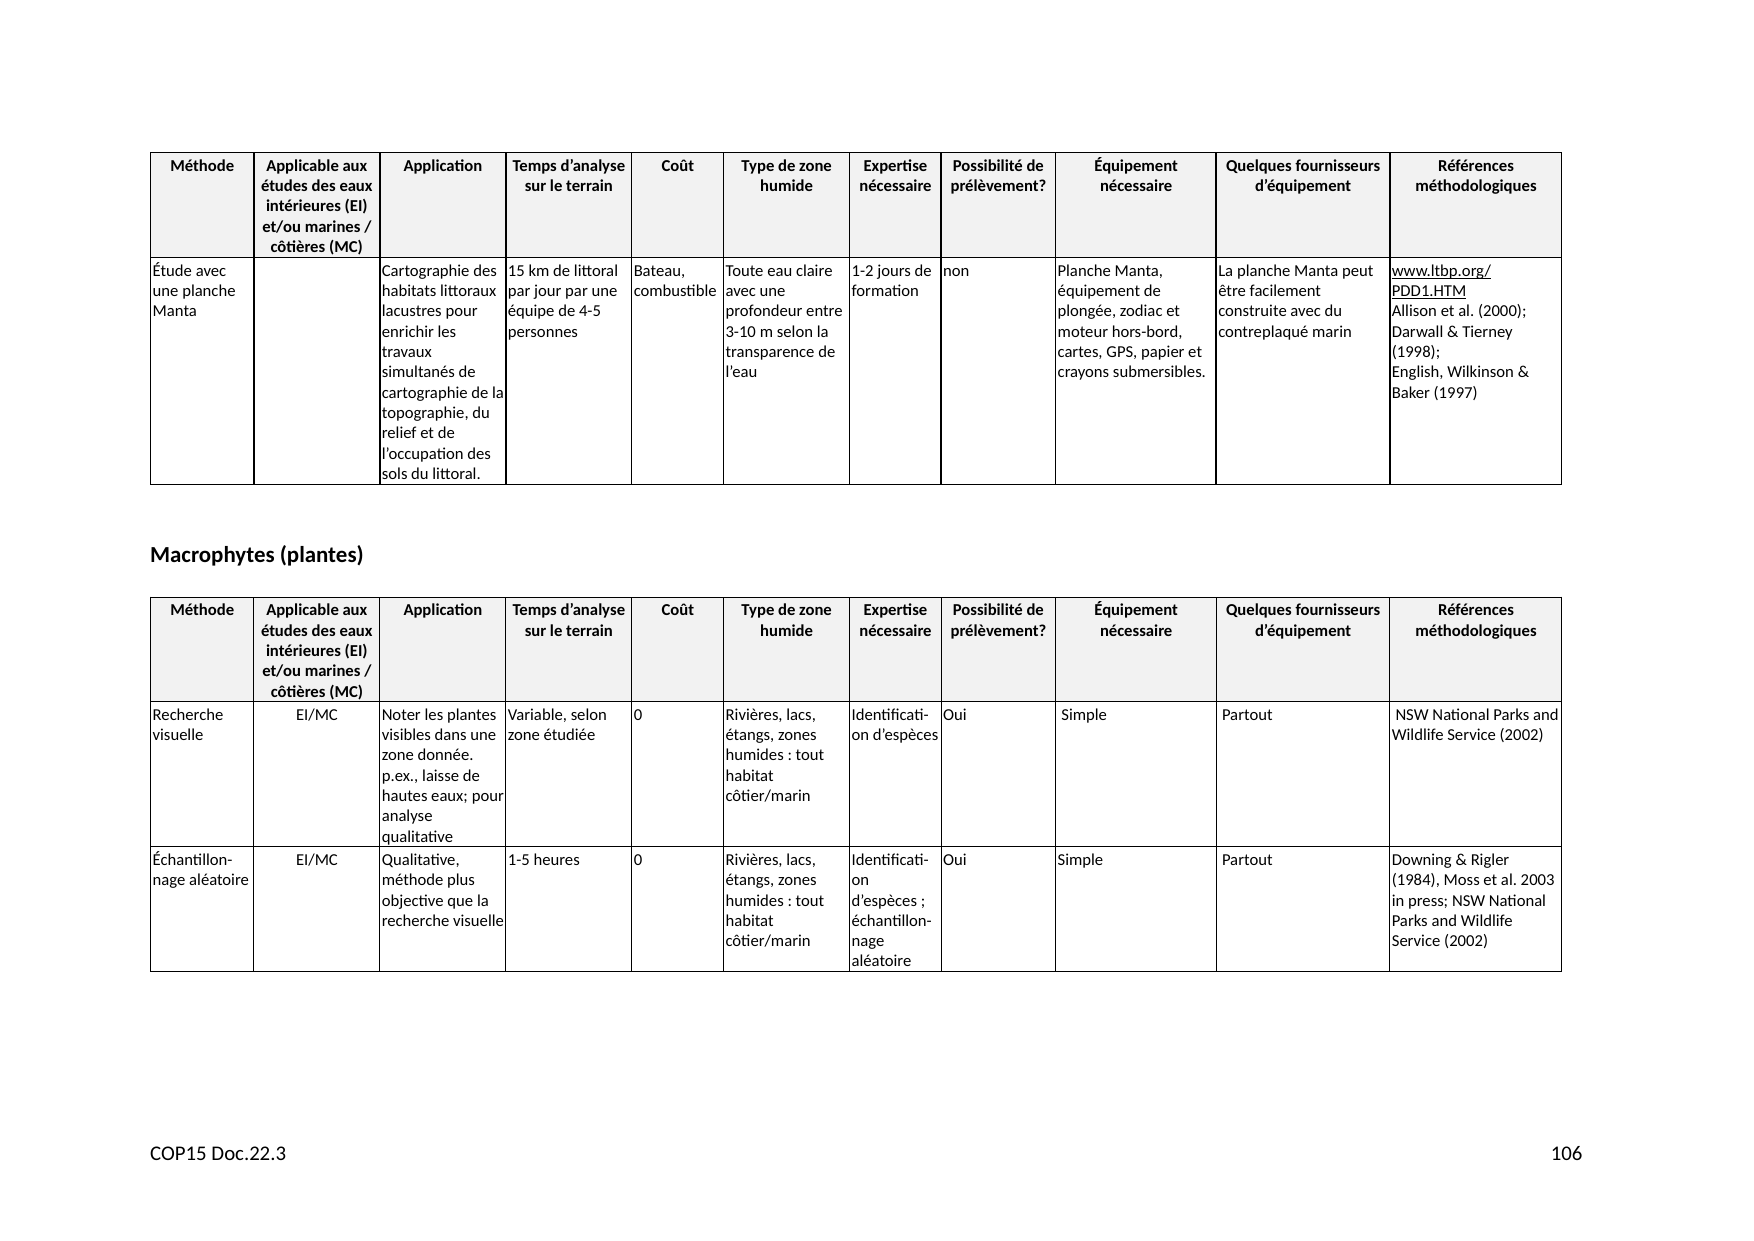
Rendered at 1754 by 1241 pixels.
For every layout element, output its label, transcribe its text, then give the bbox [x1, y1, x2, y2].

table_cell Rivières, lacs, étangs, zones humides : tout habitat côtier/marin [724, 847, 849, 971]
table_header Références méthodologiques [1391, 153, 1561, 257]
table_cell Partout [1217, 702, 1389, 846]
table_cell Recherche visuelle [151, 702, 253, 846]
table_cell EI/MC [254, 702, 379, 846]
table_cell Étude avec une planche Manta [151, 258, 253, 483]
table_cell Bateau, combustible [632, 258, 723, 483]
table_cell non [942, 258, 1055, 483]
text Macrophytes (plantes) [150, 541, 1604, 569]
table_header Type de zone humide [724, 598, 849, 701]
table_cell www.ltbp.org/PDD1.HTM Allison et al. (2000); Darwall & Tierney (1998); English, Wilkinson & Baker (1997) [1391, 258, 1561, 483]
table_cell Planche Manta, équipement de plongée, zodiac et moteur hors-bord, cartes, GPS, papier et crayons submersibles. [1056, 258, 1215, 483]
table_cell Identificati-on d’espèces [850, 702, 941, 846]
table_cell La planche Manta peut être facilement construite avec du contreplaqué marin [1217, 258, 1389, 483]
table_header Expertise nécessaire [850, 153, 940, 257]
table_header Méthode [151, 153, 253, 257]
table_header Expertise nécessaire [850, 598, 941, 701]
table_cell Oui [942, 702, 1055, 846]
table_cell Cartographie des habitats littoraux lacustres pour enrichir les travaux simultanés de cartographie de la topographie, du relief et de l’occupation des sols du littoral. [381, 258, 505, 483]
table_header Possibilité de prélèvement? [942, 153, 1055, 257]
table_cell Rivières, lacs, étangs, zones humides : tout habitat côtier/marin [724, 702, 849, 846]
table_cell Identificati-on d’espèces ; échantillon-nage aléatoire [850, 847, 941, 971]
table_header Possibilité de prélèvement? [942, 598, 1055, 701]
table_cell Simple [1056, 702, 1216, 846]
table_header Quelques fournisseurs d’équipement [1217, 598, 1389, 701]
table_header Coût [632, 153, 723, 257]
table_cell Downing & Rigler (1984), Moss et al. 2003 in press; NSW National Parks and Wildlife Service (2002) [1390, 847, 1561, 971]
table_header Temps d’analyse sur le terrain [506, 598, 631, 701]
table_cell 0 [632, 847, 723, 971]
table_cell Variable, selon zone étudiée [506, 702, 631, 846]
table_cell Échantillon-nage aléatoire [151, 847, 253, 971]
table_cell Simple [1056, 847, 1216, 971]
table_cell 0 [632, 702, 723, 846]
table_cell NSW National Parks and Wildlife Service (2002) [1390, 702, 1561, 846]
table_cell 1-5 heures [506, 847, 631, 971]
table_header Type de zone humide [724, 153, 849, 257]
table_cell Toute eau claire avec une profondeur entre 3-10 m selon la transparence de l’eau [724, 258, 849, 483]
table_header Quelques fournisseurs d’équipement [1217, 153, 1389, 257]
table_header Application [380, 598, 505, 701]
table_cell Partout [1217, 847, 1389, 971]
table_header Applicable aux études des eaux intérieures (EI) et/ou marines / côtières (MC) [255, 153, 379, 257]
table_header Temps d’analyse sur le terrain [507, 153, 631, 257]
table_header Références méthodologiques [1390, 598, 1561, 701]
table_cell EI/MC [254, 847, 379, 971]
table_cell [255, 258, 379, 483]
table_header Équipement nécessaire [1056, 153, 1215, 257]
table_cell Oui [942, 847, 1055, 971]
table_header Applicable aux études des eaux intérieures (EI) et/ou marines / côtières (MC) [254, 598, 379, 701]
table_cell Noter les plantes visibles dans une zone donnée. p.ex., laisse de hautes eaux; pour analyse qualitative [380, 702, 505, 846]
table_cell 1-2 jours de formation [850, 258, 940, 483]
table_header Coût [632, 598, 723, 701]
table_cell 15 km de littoral par jour par une équipe de 4-5 personnes [507, 258, 631, 483]
table_header Méthode [151, 598, 253, 701]
table_header Équipement nécessaire [1056, 598, 1216, 701]
table_cell Qualitative, méthode plus objective que la recherche visuelle [380, 847, 505, 971]
table_header Application [381, 153, 505, 257]
